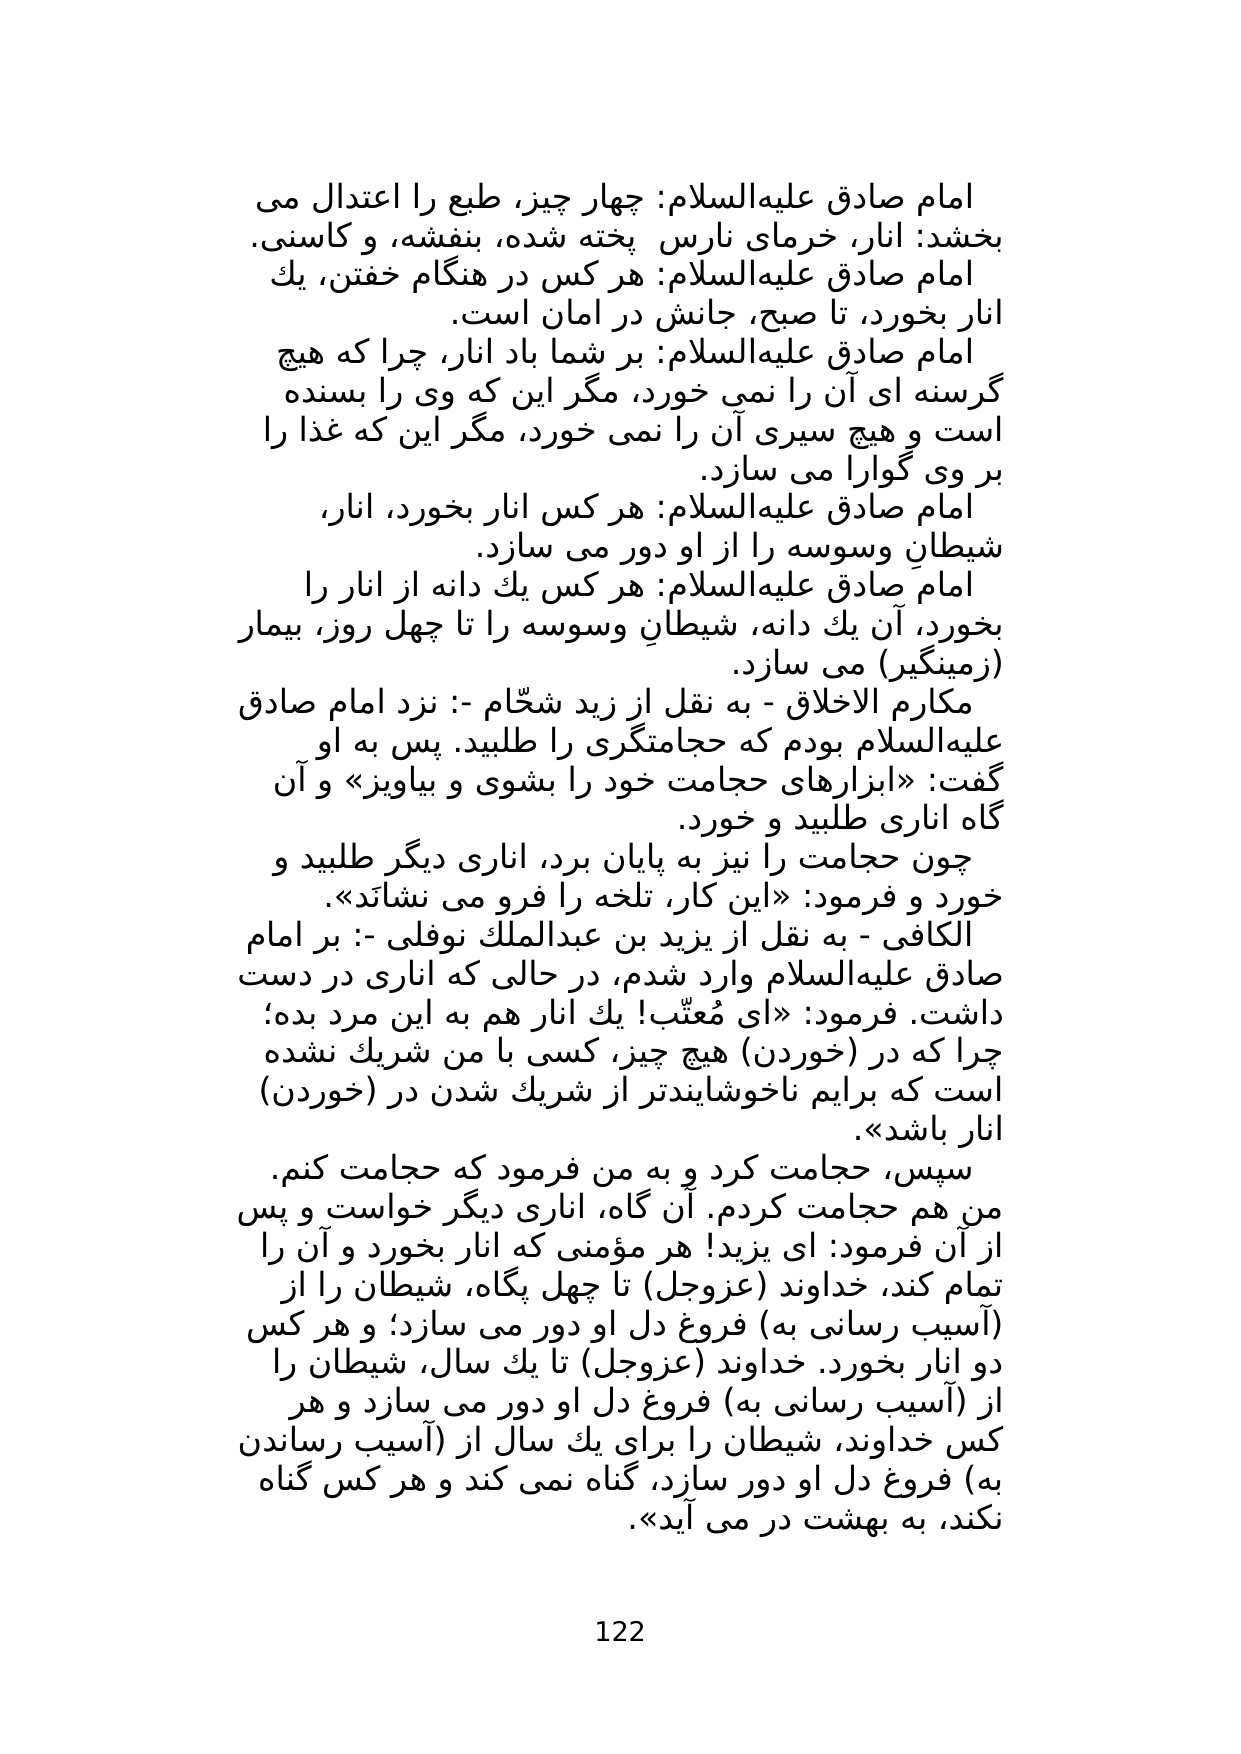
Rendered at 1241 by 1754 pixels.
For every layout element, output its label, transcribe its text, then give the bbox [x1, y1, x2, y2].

text امام صادق عليه‌السلام: بر شما باد انار، چرا كه هيچ گرسنه اى آن را نمى خورد، مگر اين كه وى را بسنده است و هيچ سيرى آن را نمى خورد، مگر اين كه غذا را بر وى گوارا مى سازد. [236, 333, 1004, 488]
text سپس، حجامت كرد و به من فرمود كه حجامت كنم. من هم حجامت كردم. آن گاه، انارى ديگر خواست و پس از آن فرمود: اى يزيد! هر مؤمنى كه انار بخورد و آن را تمام كند، خداوند (عزوجل) تا چهل پگاه، شيطان را از (آسيب رسانى به) فروغ دل او دور مى سازد؛ و هر كس دو انار بخورد. خداوند (عزوجل) تا يك سال، شيطان را از (آسيب رسانى به) فروغ دل او دور مى سازد و هر كس خداوند، شيطان را براى يك سال از (آسيب رساندن به) فروغ دل او دور سازد، گناه نمى كند و هر كس گناه نكند، به بهشت در مى آيد». [236, 1148, 1004, 1537]
text چون حجامت را نيز به پايان برد، انارى ديگر طلبيد و خورد و فرمود: «اين كار، تلخه را فرو مى نشانَد». [236, 838, 1004, 915]
text مكارم الاخلاق - به نقل از زيد شحّام -: نزد امام صادق عليه‌السلام بودم كه حجامتگرى را طلبيد. پس به او گفت: «ابزارهاى حجامت خود را بشوى و بياويز» و آن گاه انارى طلبيد و خورد. [236, 682, 1004, 838]
text امام صادق عليه‌السلام: چهار چيز، طبع را اعتدال مى بخشد: انار، خرماى نارس ‍ پخته شده، بنفشه، و كاسنى. [236, 177, 1004, 255]
text الكافى - به نقل از يزيد بن عبدالملك نوفلى -: بر امام صادق عليه‌السلام وارد شدم، در حالى كه انارى در دست داشت. فرمود: «اى مُعتّب! يك انار هم به اين مرد بده؛ چرا كه در (خوردن) هيچ چيز، كسى با من شريك نشده است كه برايم ناخوشايندتر از شريك شدن در (خوردن) انار باشد». [236, 915, 1004, 1148]
text امام صادق عليه‌السلام: هر كس يك دانه از انار را بخورد، آن يك دانه، شيطانِ وسوسه را تا چهل روز، بيمار (زمينگير) مى سازد. [236, 566, 1004, 682]
text امام صادق عليه‌السلام: هر كس انار بخورد، انار، شيطانِ وسوسه را از او دور مى سازد. [236, 488, 1004, 566]
text امام صادق عليه‌السلام: هر كس در هنگام خفتن، يك انار بخورد، تا صبح، جانش در امان است. [236, 255, 1004, 333]
